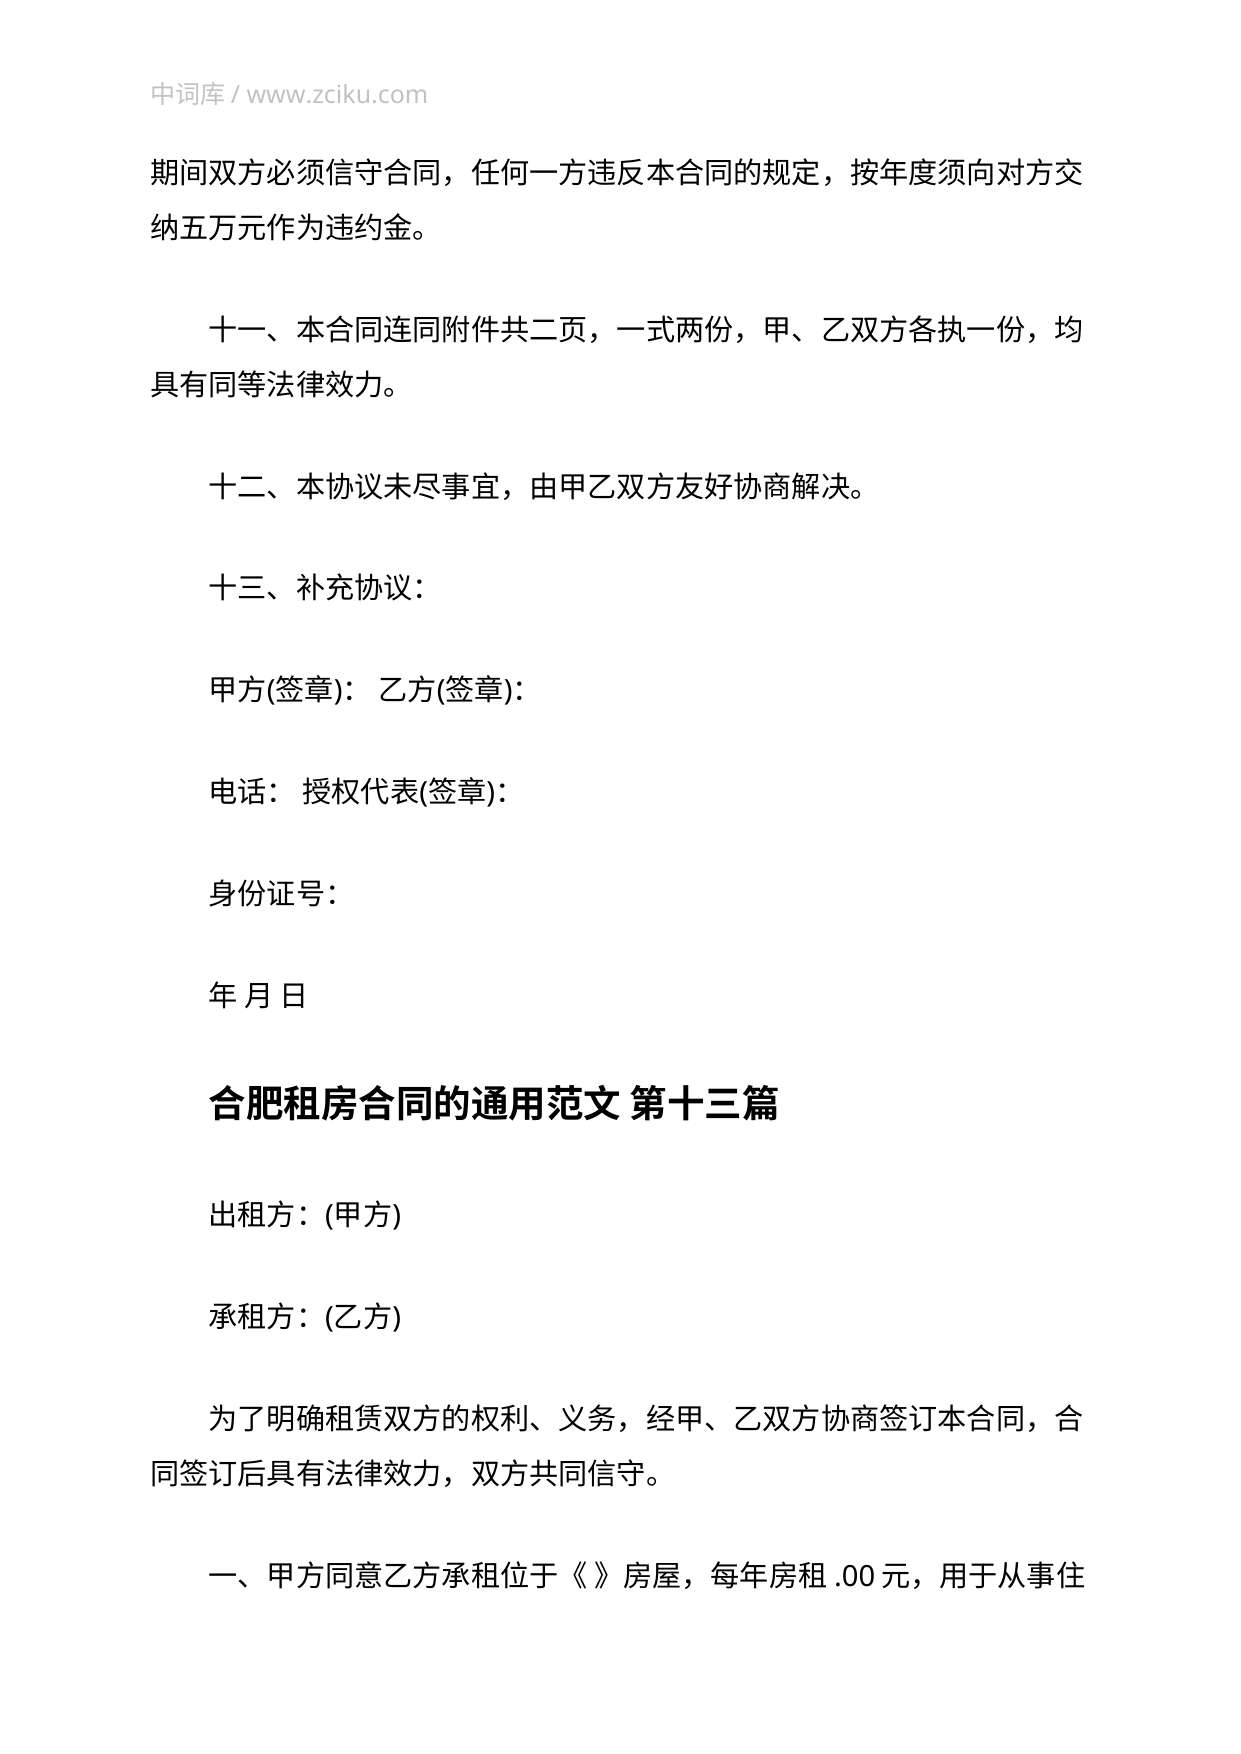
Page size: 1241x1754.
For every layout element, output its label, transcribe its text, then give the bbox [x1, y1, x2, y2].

text 年 月 日 [150, 973, 1090, 1015]
text 出租方：(甲方) [150, 1192, 1090, 1234]
text 甲方(签章)： 乙方(签章)： [150, 667, 1090, 709]
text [150, 1552, 1090, 1595]
text 十一、本合同连同附件共二页，一式两份，甲、乙双方各执一份，均具有同等法律效力。 [150, 307, 1090, 404]
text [150, 150, 1090, 247]
text 十二、本协议未尽事宜，由甲乙双方友好协商解决。 [150, 463, 1090, 506]
text 合肥租房合同的通用范文 第十三篇 [150, 1074, 1090, 1129]
text 承租方：(乙方) [150, 1294, 1090, 1336]
text 为了明确租赁双方的权利、义务，经甲、乙双方协商签订本合同，合同签订后具有法律效力，双方共同信守。 [150, 1396, 1090, 1493]
text 十三、补充协议： [150, 565, 1090, 607]
text 电话： 授权代表(签章)： [150, 769, 1090, 811]
text 身份证号： [150, 871, 1090, 913]
